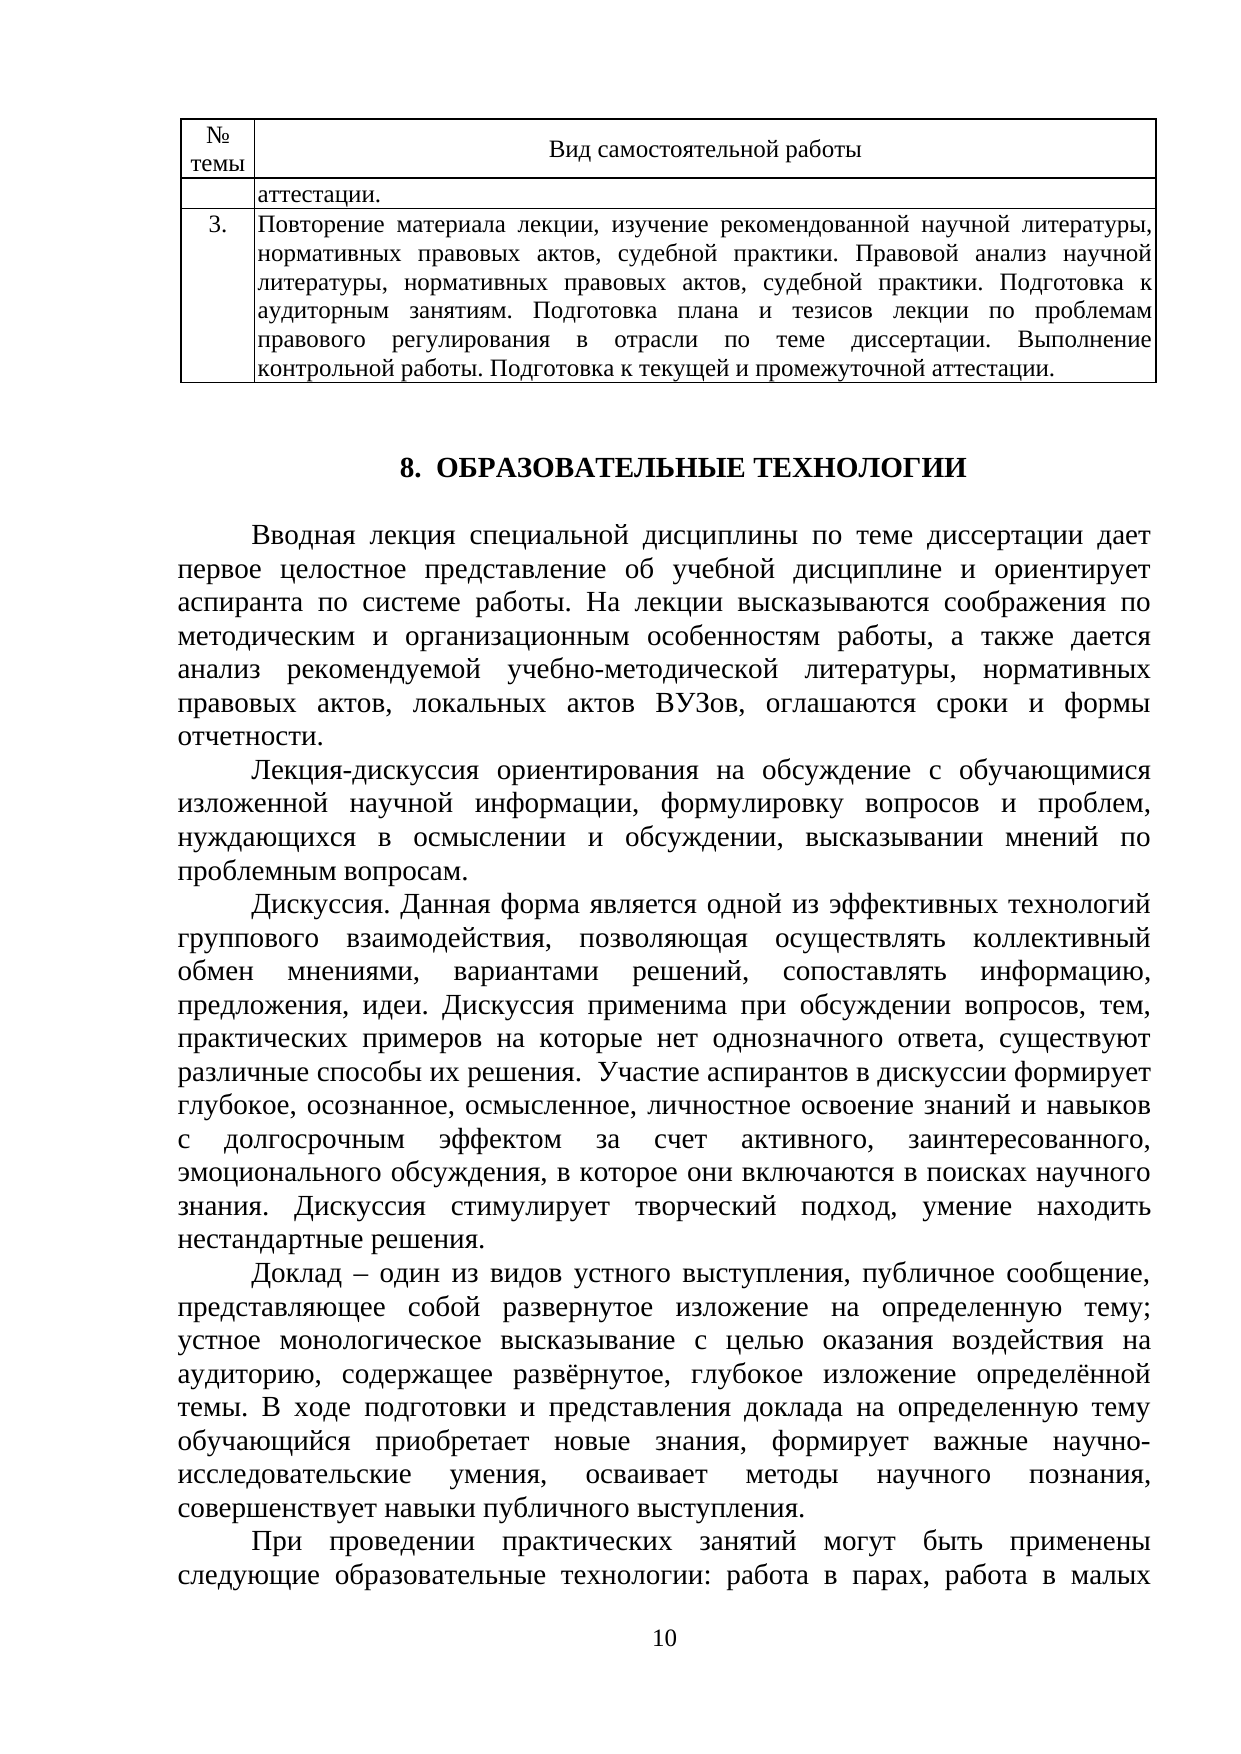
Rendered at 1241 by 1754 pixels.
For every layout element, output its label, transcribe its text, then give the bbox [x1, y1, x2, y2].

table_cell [255, 179, 1155, 207]
table_header № темы [182, 120, 254, 177]
list ОБРАЗОВАТЕЛЬНЫЕ ТЕХНОЛОГИИ [215, 450, 1152, 484]
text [177, 1523, 1152, 1591]
text Дискуссия. Данная форма является одной из эффективных технологий группового взаимодействия, позволяющая осуществлять коллективный обмен мнениями, вариантами решений, сопоставлять информацию, предложения, идеи. Дискуссия применима при обсуждении вопросов, тем, практических примеров на которые нет однозначного ответа, существуют различные способы их решения. Участие аспирантов в дискуссии формирует глубокое, осознанное, осмысленное, личностное освоение знаний и навыков с долгосрочным эффектом за счет активного, заинтересованного, эмоционального обсуждения, в которое они включаются в поисках научного знания. Дискуссия стимулирует творческий подход, умение находить нестандартные решения. [177, 886, 1152, 1255]
table_cell 2. [182, 179, 254, 207]
table_cell 3. [182, 209, 254, 382]
text Лекция-дискуссия ориентирования на обсуждение с обучающимися изложенной научной информации, формулировку вопросов и проблем, нуждающихся в осмыслении и обсуждении, высказывании мнений по проблемным вопросам. [177, 752, 1152, 886]
text Доклад – один из видов устного выступления, публичное сообщение, представляющее собой развернутое изложение на определенную тему; устное монологическое высказывание с целью оказания воздействия на аудиторию, содержащее развёрнутое, глубокое изложение определённой темы. В ходе подготовки и представления доклада на определенную тему обучающийся приобретает новые знания, формирует важные научно-исследовательские умения, осваивает методы научного познания, совершенствует навыки публичного выступления. [177, 1255, 1152, 1523]
table_cell Повторение материала лекции, изучение рекомендованной научной литературы, нормативных правовых актов, судебной практики. Правовой анализ научной литературы, нормативных правовых актов, судебной практики. Подготовка к аудиторным занятиям. Подготовка плана и тезисов лекции по проблемам правового регулирования в отрасли по теме диссертации. Выполнение контрольной работы. Подготовка к текущей и промежуточной аттестации. [255, 209, 1155, 382]
text Вводная лекция специальной дисциплины по теме диссертации дает первое целостное представление об учебной дисциплине и ориентирует аспиранта по системе работы. На лекции высказываются соображения по методическим и организационным особенностям работы, а также дается анализ рекомендуемой учебно-методической литературы, нормативных правовых актов, локальных актов ВУЗов, оглашаются сроки и формы отчетности. [177, 517, 1152, 752]
table_header Вид самостоятельной работы [255, 120, 1155, 177]
